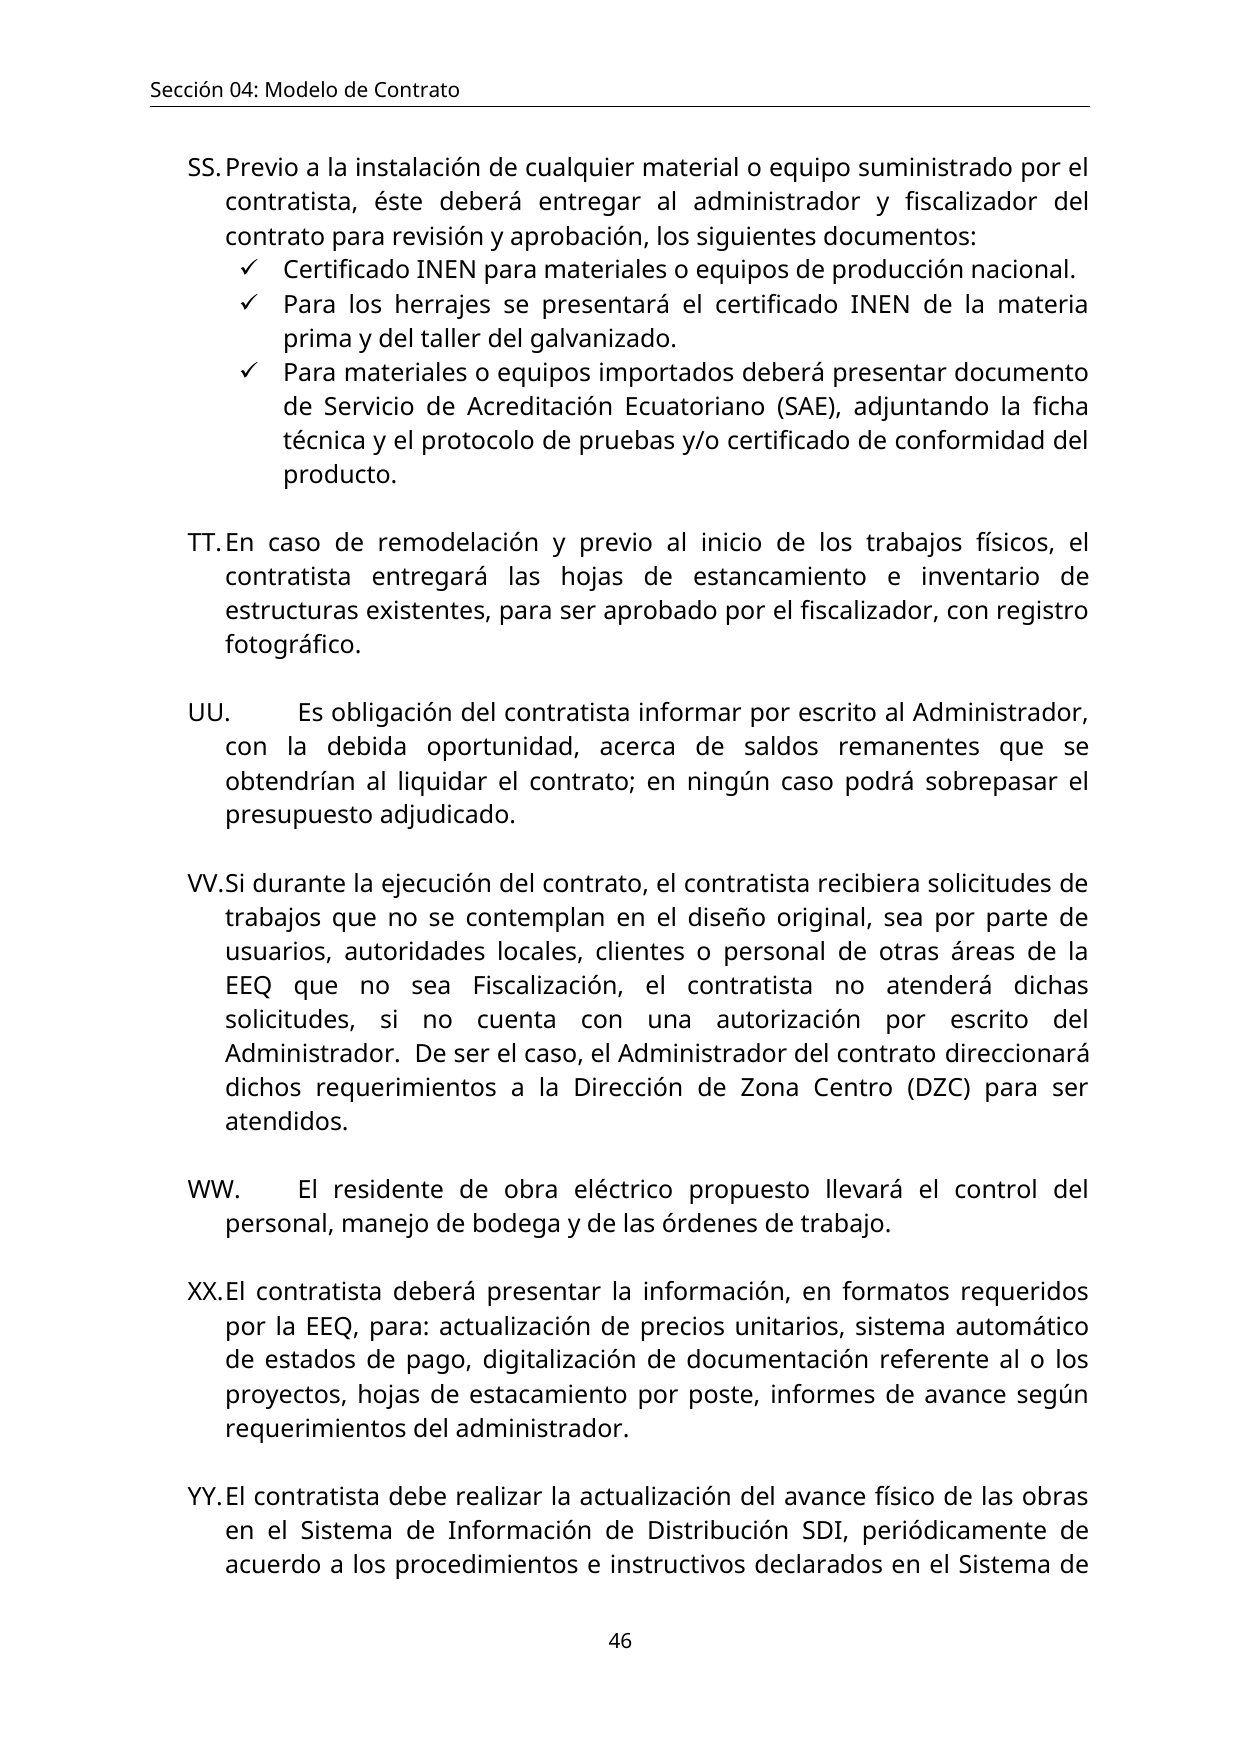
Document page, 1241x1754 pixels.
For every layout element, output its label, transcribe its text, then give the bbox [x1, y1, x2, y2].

list El residente de obra eléctrico propuesto llevará el control del personal, manejo de bodega y de las órdenes de trabajo. [187, 1172, 1090, 1240]
list El contratista deberá presentar la información, en formatos requeridos por la EEQ, para: actualización de precios unitarios, sistema automático de estados de pago, digitalización de documentación referente al o los proyectos, hojas de estacamiento por poste, informes de avance según requerimientos del administrador. [187, 1274, 1090, 1444]
list Para materiales o equipos importados deberá presentar documento de Servicio de Acreditación Ecuatoriano (SAE), adjuntando la ficha técnica y el protocolo de pruebas y/o certificado de conformidad del producto. [239, 354, 1090, 491]
list Certificado INEN para materiales o equipos de producción nacional. [239, 252, 1090, 286]
list Previo a la instalación de cualquier material o equipo suministrado por el contratista, éste deberá entregar al administrador y fiscalizador del contrato para revisión y aprobación, los siguientes documentos: [187, 150, 1090, 252]
list Para los herrajes se presentará el certificado INEN de la materia prima y del taller del galvanizado. [239, 286, 1090, 354]
list Si durante la ejecución del contrato, el contratista recibiera solicitudes de trabajos que no se contemplan en el diseño original, sea por parte de usuarios, autoridades locales, clientes o personal de otras áreas de la EEQ que no sea Fiscalización, el contratista no atenderá dichas solicitudes, si no cuenta con una autorización por escrito del Administrador. De ser el caso, el Administrador del contrato direccionará dichos requerimientos a la Dirección de Zona Centro (DZC) para ser atendidos. [187, 865, 1090, 1138]
list En caso de remodelación y previo al inicio de los trabajos físicos, el contratista entregará las hojas de estancamiento e inventario de estructuras existentes, para ser aprobado por el fiscalizador, con registro fotográfico. [187, 525, 1090, 661]
list Es obligación del contratista informar por escrito al Administrador, con la debida oportunidad, acerca de saldos remanentes que se obtendrían al liquidar el contrato; en ningún caso podrá sobrepasar el presupuesto adjudicado. [187, 695, 1090, 831]
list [187, 1478, 1090, 1581]
